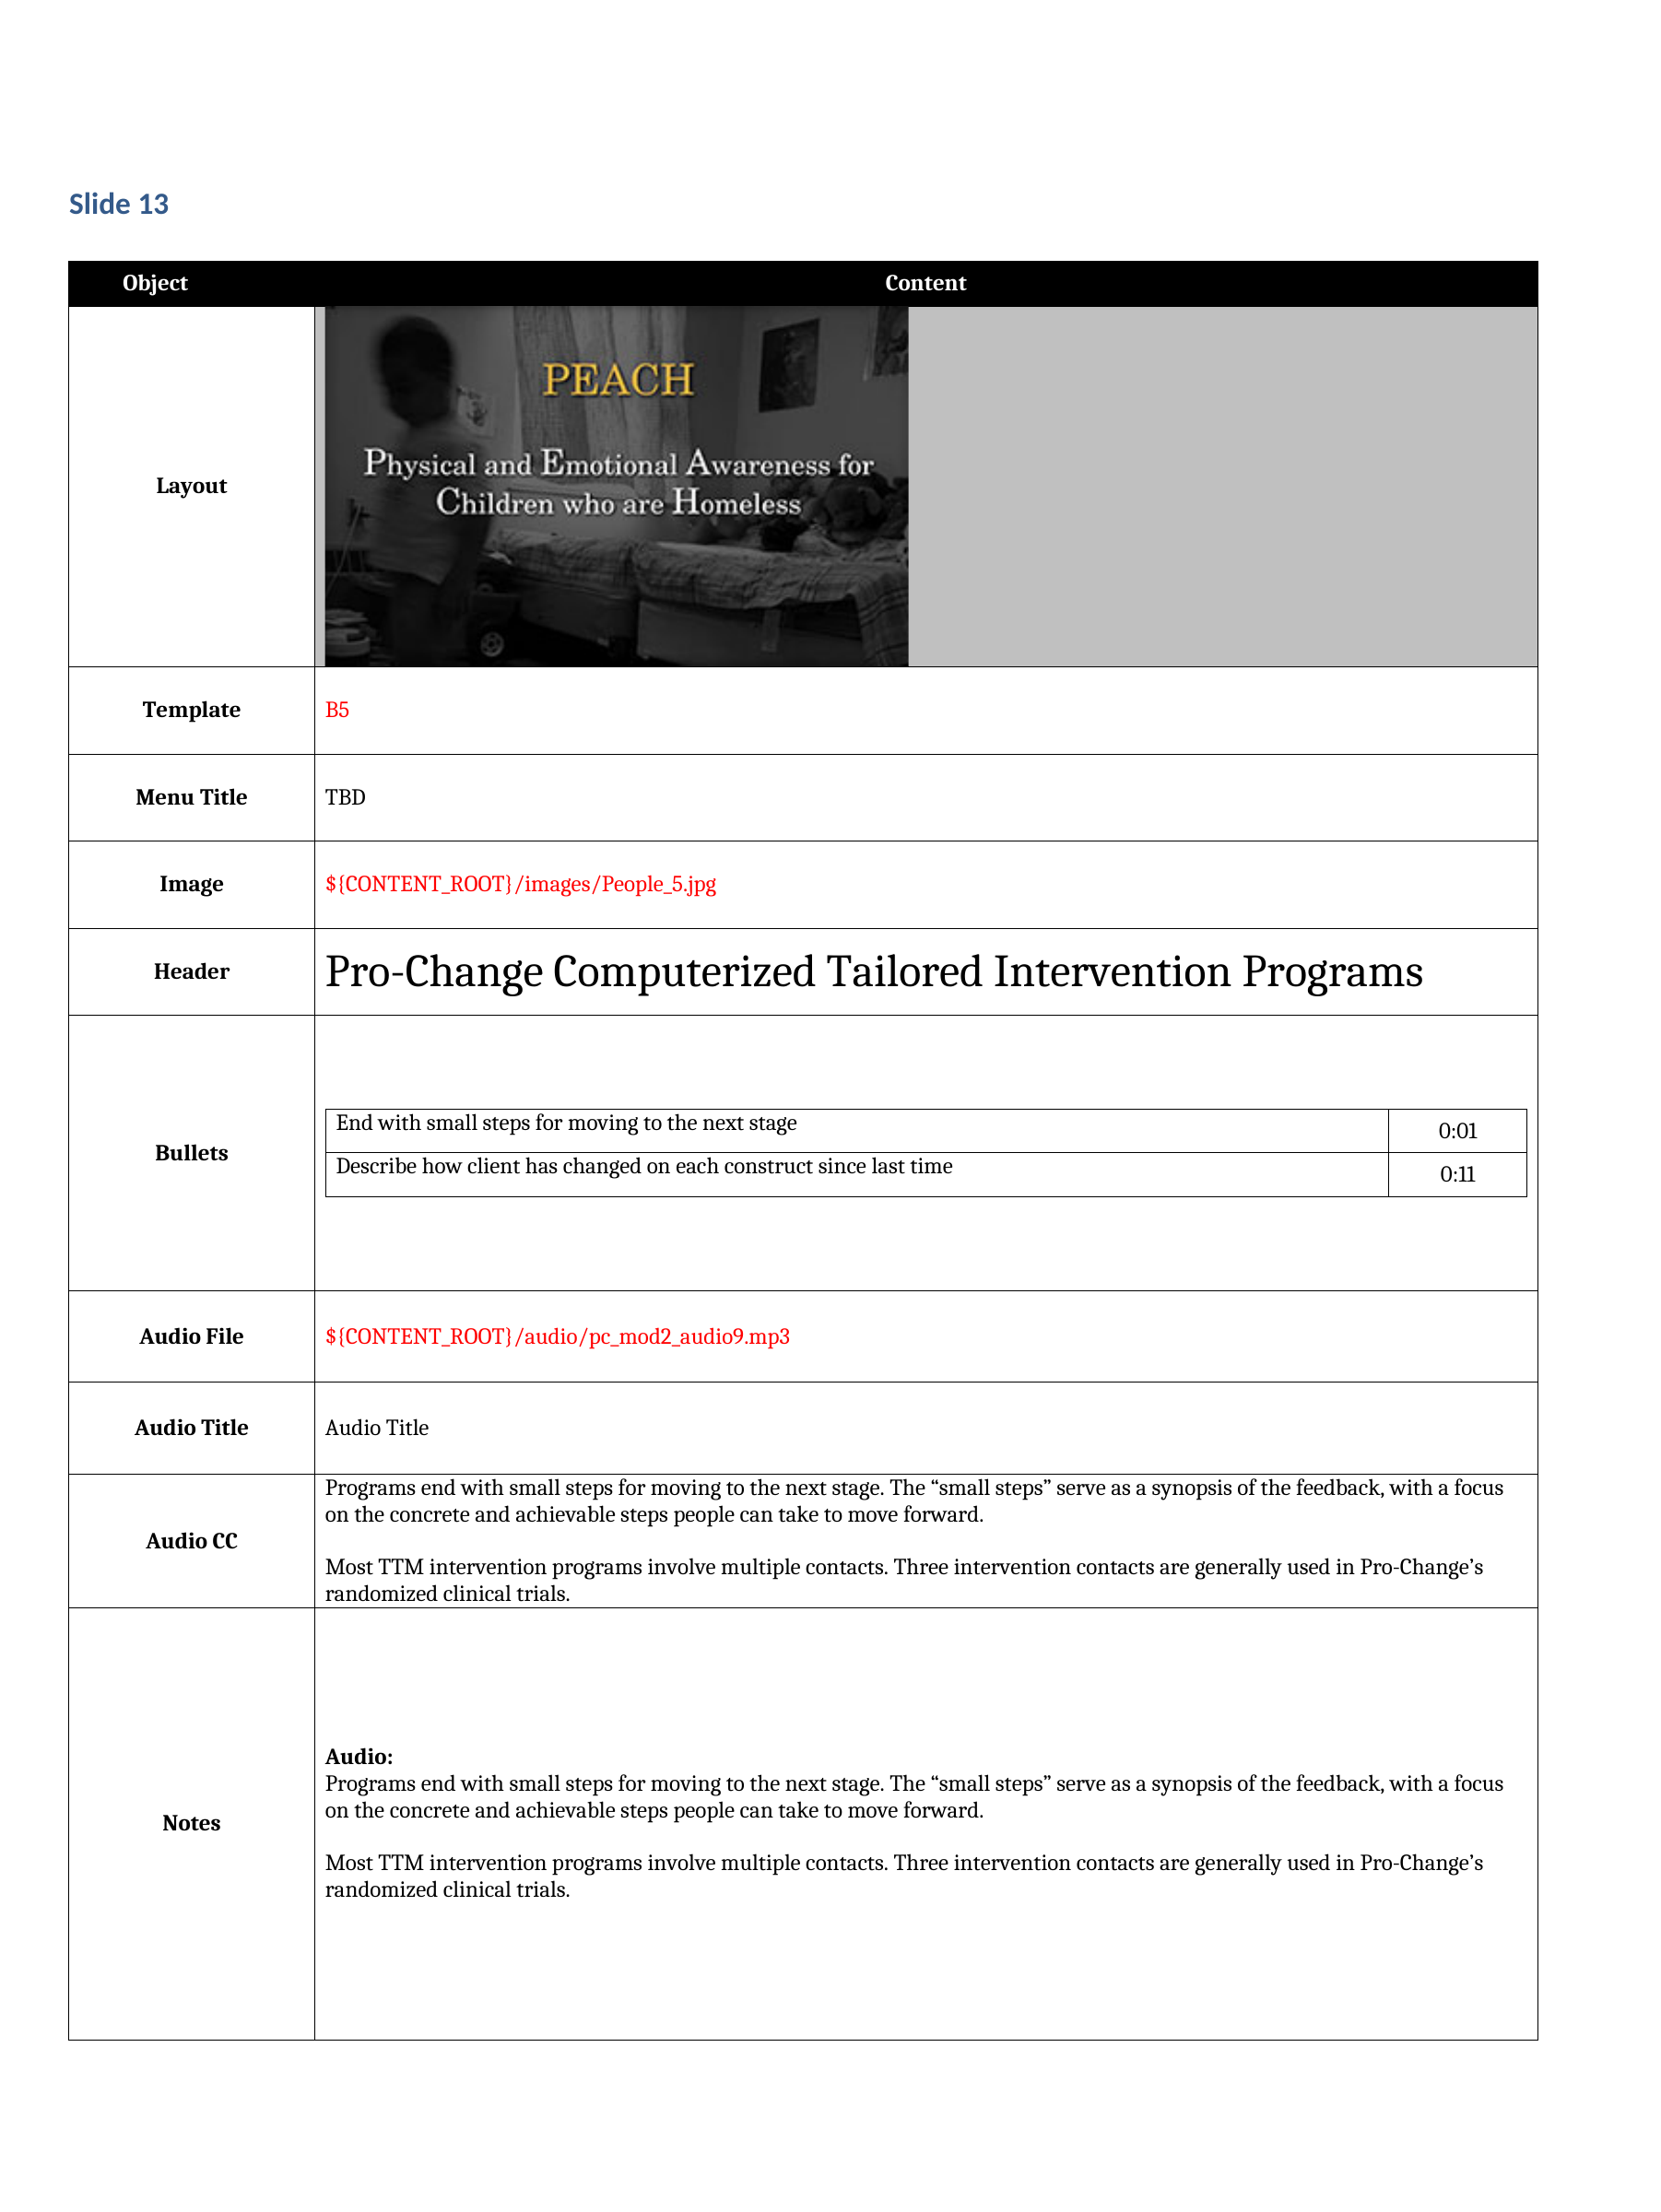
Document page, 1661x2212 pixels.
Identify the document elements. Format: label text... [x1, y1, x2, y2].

table_cell Image [69, 841, 314, 928]
table_cell Bullets [69, 1016, 314, 1290]
table_cell Audio Title [315, 1382, 1537, 1474]
subtitle Slide 13 [69, 184, 1557, 222]
table_cell [315, 307, 324, 666]
table_cell Audio File [69, 1291, 314, 1382]
table_cell Template [69, 667, 314, 753]
table_cell TBD [315, 755, 1537, 841]
table_cell [315, 1016, 1537, 1290]
table_cell Pro-Change Computerized Tailored Intervention Programs [315, 929, 1537, 1015]
table_cell B5 [315, 667, 1537, 753]
table_cell Notes [69, 1608, 314, 2039]
table_cell ${CONTENT_ROOT}/images/People_5.jpg [315, 841, 1537, 928]
picture [324, 306, 909, 666]
table_cell ${CONTENT_ROOT}/audio/pc_mod2_audio9.mp3 [315, 1291, 1537, 1382]
table_cell Programs end with small steps for moving to the next stage. The “small steps” serve as a synopsis of the feedback, with a focus on the concrete and achievable steps people can take to move forward. Most TTM intervention programs involve multiple contacts. Three intervention contacts are generally used in Pro-Change’s randomized clinical trials. [315, 1475, 1537, 1607]
table_cell Audio Title [69, 1382, 314, 1474]
table_cell Audio CC [69, 1475, 314, 1607]
table_cell Layout [69, 307, 314, 666]
table_cell Menu Title [69, 755, 314, 841]
table_header Content [315, 262, 1537, 306]
table_cell Header [69, 929, 314, 1015]
table_header Object [69, 262, 314, 306]
table_cell Audio: Programs end with small steps for moving to the next stage. The “small steps” serve as a synopsis of the feedback, with a focus on the concrete and achievable steps people can take to move forward. Most TTM intervention programs involve multiple contacts. Three intervention contacts are generally used in Pro-Change’s randomized clinical trials. [315, 1608, 1537, 2039]
table_cell [909, 307, 1537, 666]
